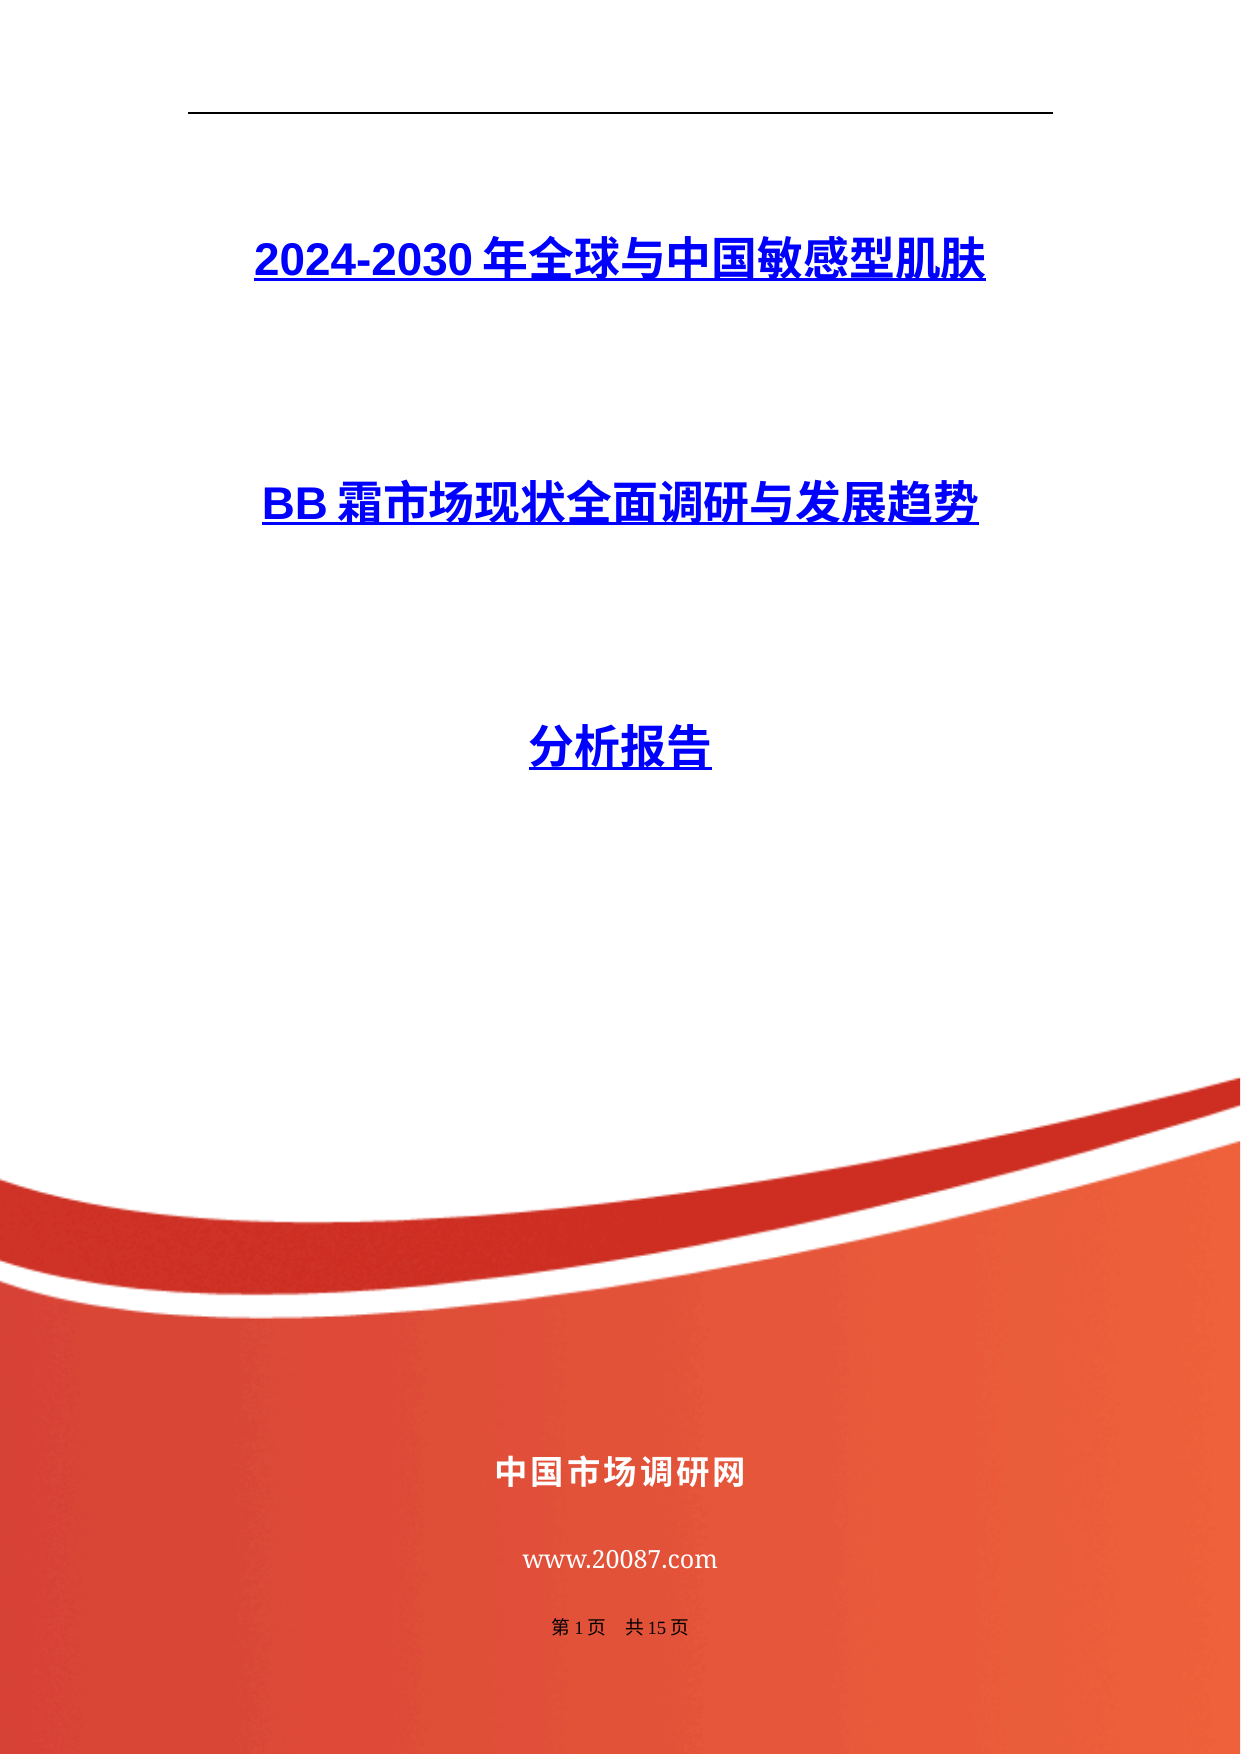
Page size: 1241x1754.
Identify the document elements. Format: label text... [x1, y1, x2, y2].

picture [0, 1006, 1241, 1754]
subtitle 中国市场调研网 [187, 1437, 1053, 1502]
text www.20087.com [187, 1526, 1053, 1591]
table_header 2024-2030年全球与中国敏感型肌肤BB霜市场现状全面调研与发展趋势分析报告 [188, 207, 1053, 871]
